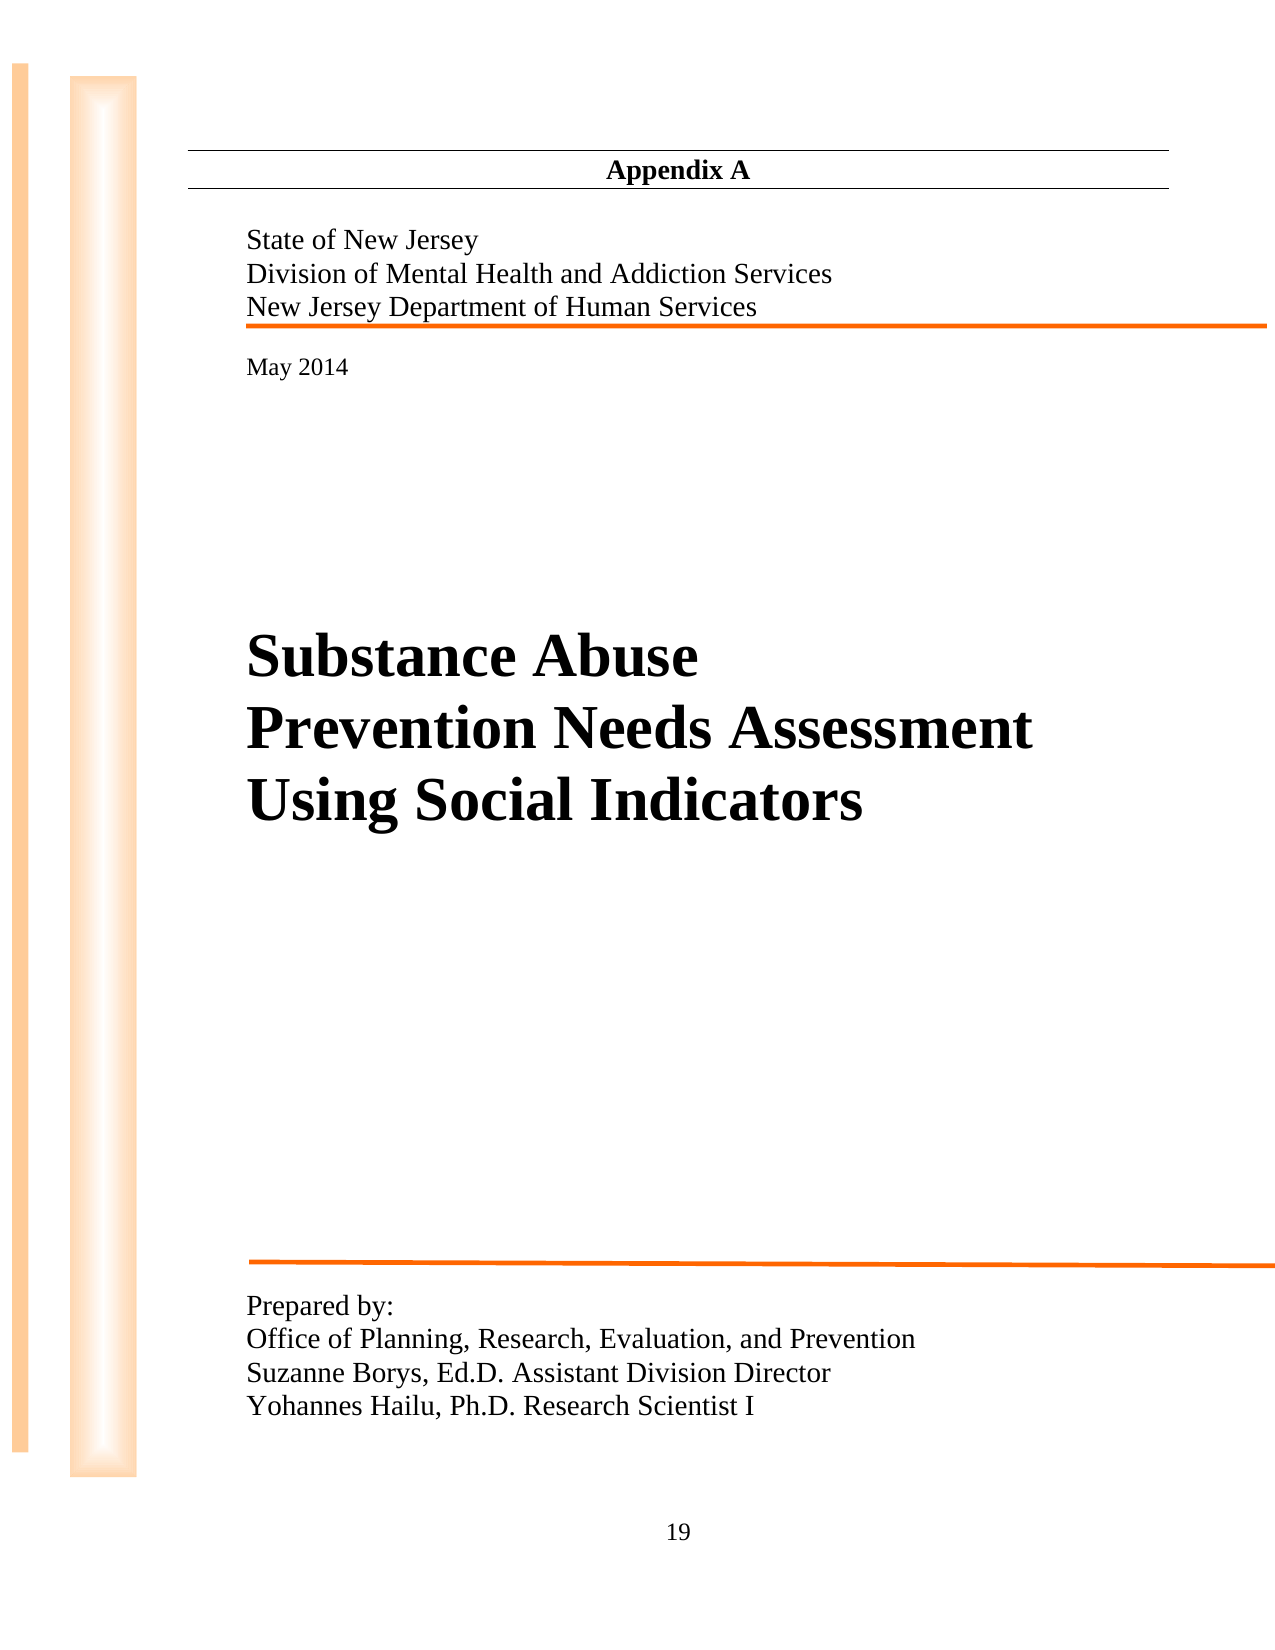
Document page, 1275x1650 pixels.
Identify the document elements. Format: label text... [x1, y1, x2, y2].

text , Ed.D. Assistant Division Director [187, 1355, 1169, 1388]
text Using Social Indicators [187, 762, 1169, 834]
text Division of Mental Health and Addiction Services [187, 256, 1169, 289]
text Office of Planning, Research, Evaluation, and Prevention [187, 1321, 1169, 1355]
text Substance Abuse [187, 618, 1169, 690]
table_cell Indices [75, 83, 131, 1471]
text Prepared by: [187, 1288, 1169, 1321]
text New Jersey Department of Human Services [187, 289, 1169, 323]
text Prevention Needs Assessment [187, 690, 1169, 762]
text May 2014 [187, 352, 1169, 380]
text State of New Jersey [187, 222, 1169, 256]
text , Ph.D. Research Scientist I [187, 1388, 1169, 1422]
subtitle Appendix A [187, 151, 1169, 189]
table_cell [71, 77, 136, 1476]
